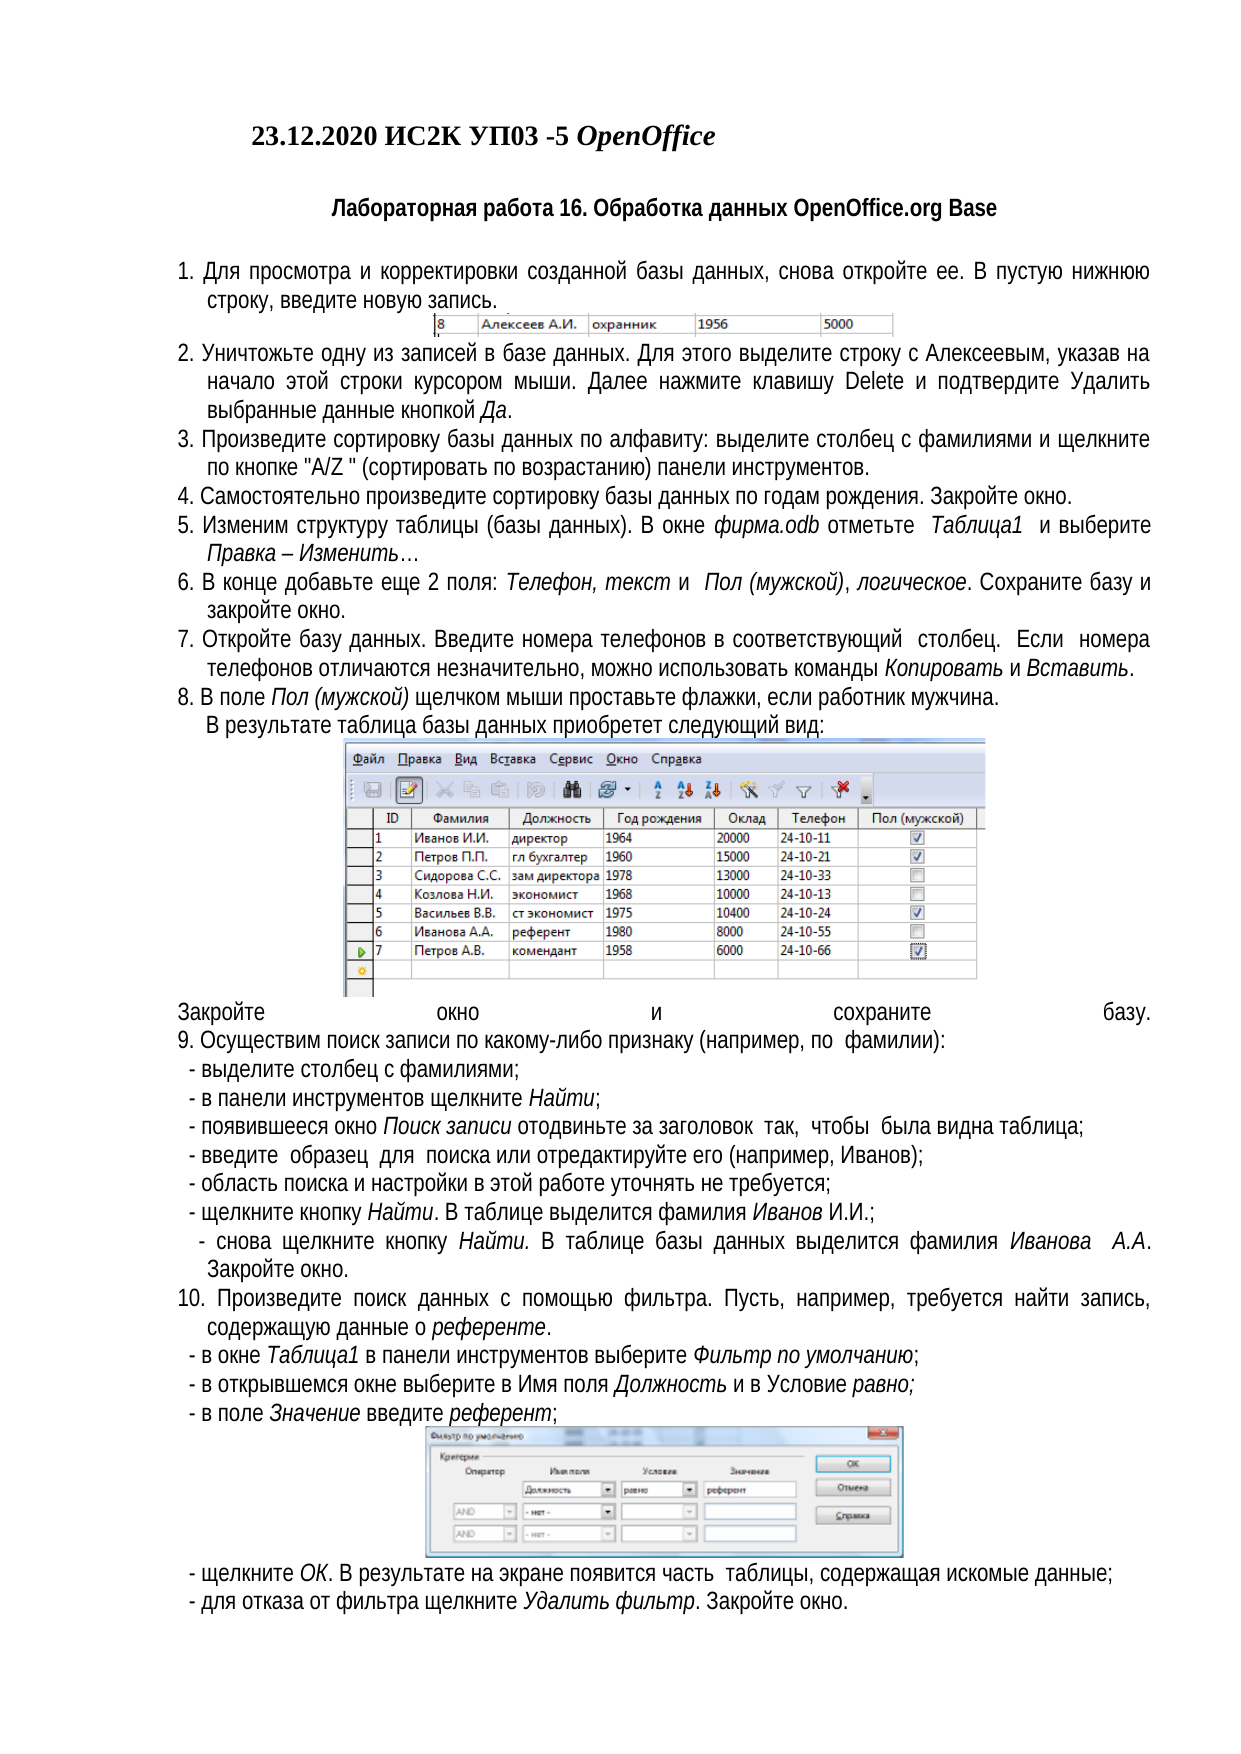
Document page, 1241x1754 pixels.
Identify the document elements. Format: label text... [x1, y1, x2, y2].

text - в открывшемся окне выберите в Имя поля Должность и в Условие равно; [177, 1369, 1152, 1398]
picture [425, 1426, 904, 1558]
text Лабораторная работа 16. Обработка данных OpenOffice.org Base [177, 193, 1152, 221]
text - область поиска и настройки в этой работе уточнять не требуется; [177, 1168, 1152, 1197]
text В результате таблица базы данных приобретет следующий вид: [177, 710, 1152, 739]
text - щелкните ОК. В результате на экране появится часть таблицы, содержащая искомые данные; [177, 1557, 1152, 1586]
text 5. Изменим структуру таблицы (базы данных). В окне фирма.odb отметьте Таблица1 и выберите Правка – Изменить… [177, 509, 1152, 567]
text 23.12.2020 ИС2К УП03 -5 OpenOffice [177, 118, 1152, 152]
text - в окне Таблица1 в панели инструментов выберите Фильтр по умолчанию; [177, 1340, 1152, 1369]
text 7. Откройте базу данных. Введите номера телефонов в соответствующий столбец. Если номера телефонов отличаются незначительно, можно использовать команды Копировать и Вставить. [177, 624, 1152, 681]
text - появившееся окно Поиск записи отодвиньте за заголовок так, чтобы была видна таблица; [177, 1111, 1152, 1140]
text - щелкните кнопку Найти. В таблице выделится фамилия Иванов И.И.; [177, 1197, 1152, 1226]
text - в панели инструментов щелкните Найти; [177, 1082, 1152, 1111]
text 2. Уничтожьте одну из записей в базе данных. Для этого выделите строку с Алексеевым, указав на начало этой строки курсором мыши. Далее нажмите клавишу Delete и подтвердите Удалить выбранные данные кнопкой Да. [177, 338, 1152, 424]
picture [433, 313, 896, 337]
text 8. В поле Пол (мужской) щелчком мыши проставьте флажки, если работник мужчина. [177, 681, 1152, 710]
text - выделите столбец с фамилиями; [177, 1054, 1152, 1082]
text - для отказа от фильтра щелкните Удалить фильтр. Закройте окно. [177, 1586, 1152, 1615]
text Закройте окно и сохраните базу. 9. Осуществим поиск записи по какому-либо признаку (например, по фамилии): [177, 997, 1152, 1054]
text 4. Самостоятельно произведите сортировку базы данных по годам рождения. Закройте окно. [177, 481, 1152, 509]
text 6. В конце добавьте еще 2 поля: Телефон, текст и Пол (мужской), логическое. Сохраните базу и закройте окно. [177, 567, 1152, 624]
text - в поле Значение введите референт; [177, 1398, 1152, 1426]
text - введите образец для поиска или отредактируйте его (например, Иванов); [177, 1140, 1152, 1168]
text - снова щелкните кнопку Найти. В таблице базы данных выделится фамилия Иванова А.А. Закройте окно. [177, 1226, 1152, 1283]
text 1. Для просмотра и корректировки созданной базы данных, снова откройте ее. В пустую нижнюю строку, введите новую запись. [177, 256, 1152, 314]
text 10. Произведите поиск данных с помощью фильтра. Пусть, например, требуется найти запись, содержащую данные о референте. [177, 1283, 1152, 1340]
picture [343, 738, 986, 997]
text 3. Произведите сортировку базы данных по алфавиту: выделите столбец с фамилиями и щелкните по кнопке "А/Z " (сортировать по возрастанию) панели инструментов. [177, 424, 1152, 481]
